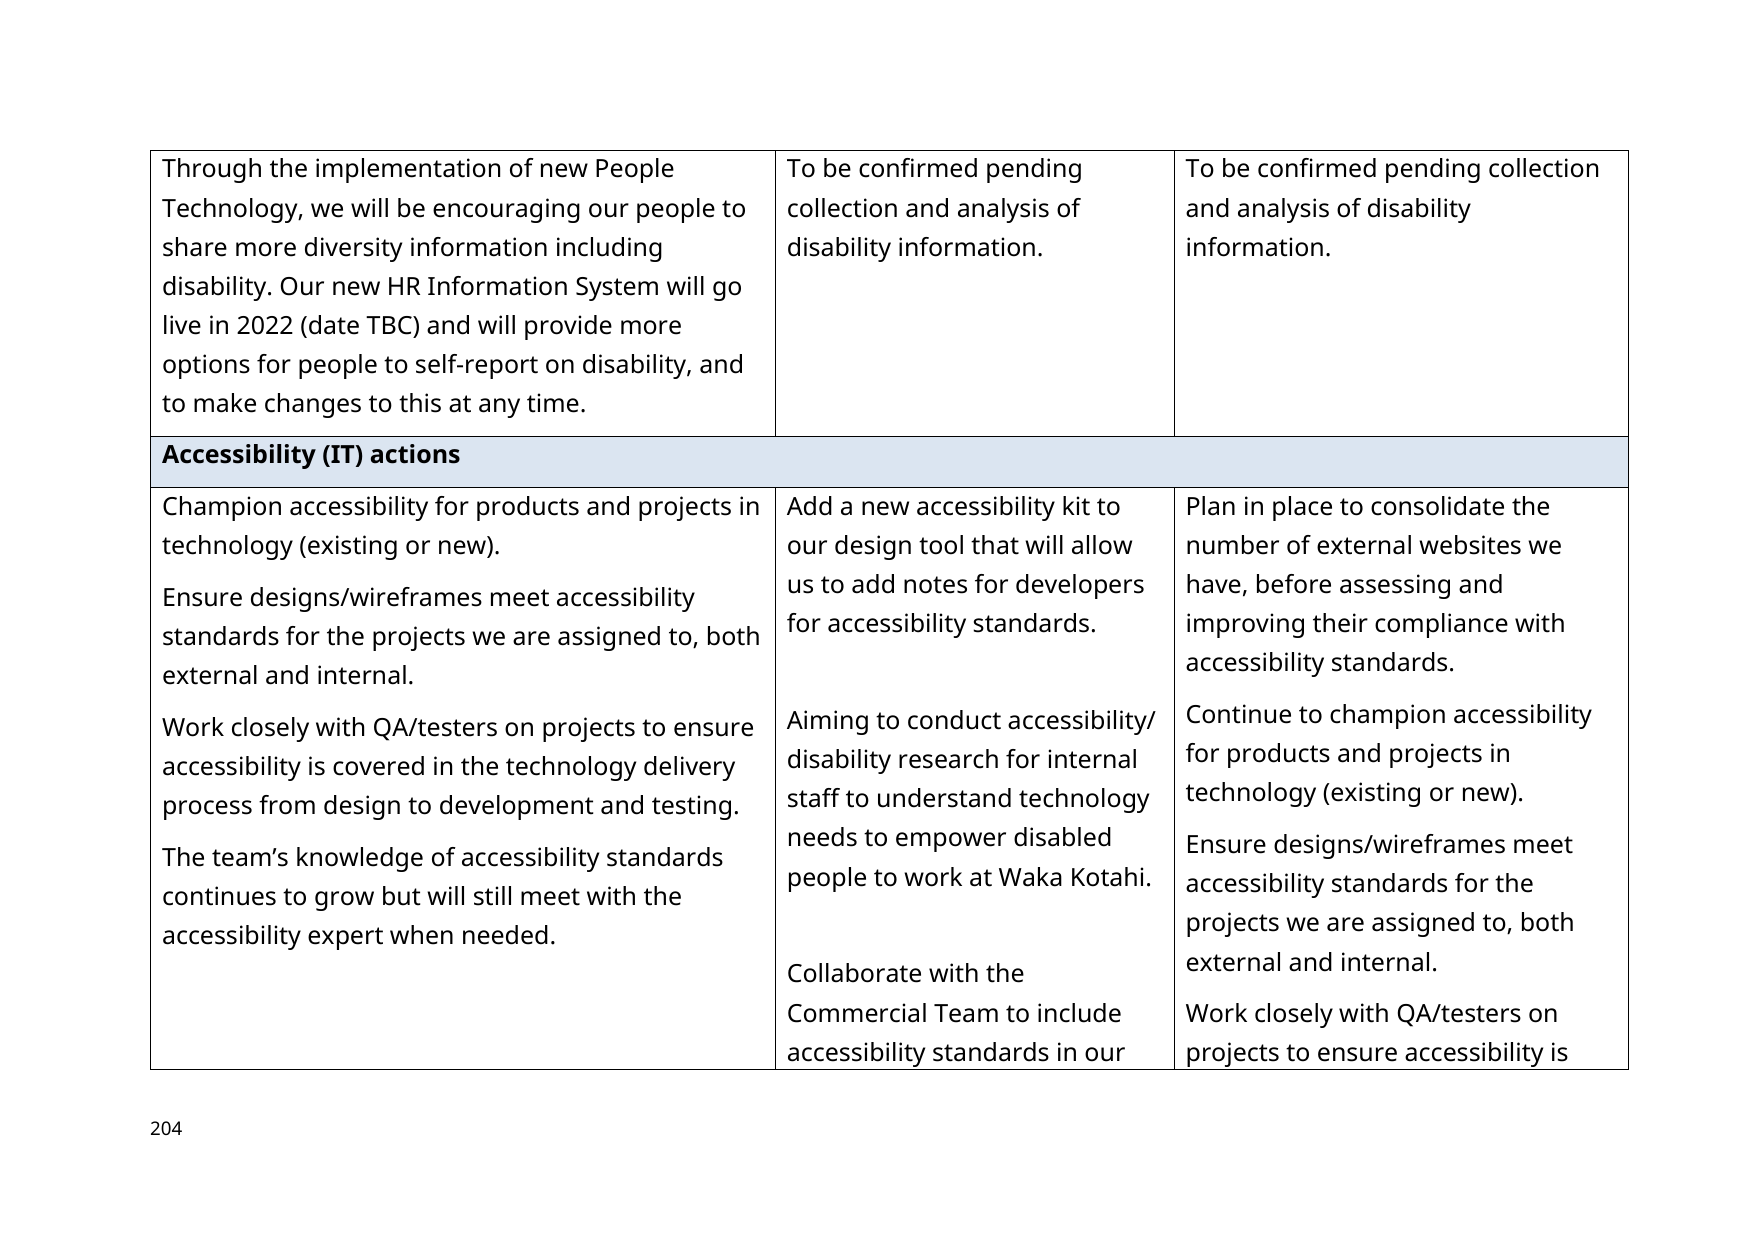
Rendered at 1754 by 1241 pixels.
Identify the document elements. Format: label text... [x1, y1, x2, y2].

table_cell Through the implementation of new People Technology, we will be encouraging our people to share more diversity information including disability. Our new HR Information System will go live in 2022 (date TBC) and will provide more options for people to self-report on disability, and to make changes to this at any time. [151, 151, 775, 436]
table_cell To be confirmed pending collection and analysis of disability information. [776, 151, 1174, 436]
table_cell Accessibility (IT) actions [151, 437, 1628, 487]
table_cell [1175, 488, 1628, 1069]
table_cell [776, 488, 1174, 1069]
table_cell To be confirmed pending collection and analysis of disability information. [1175, 151, 1628, 436]
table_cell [151, 488, 775, 1069]
